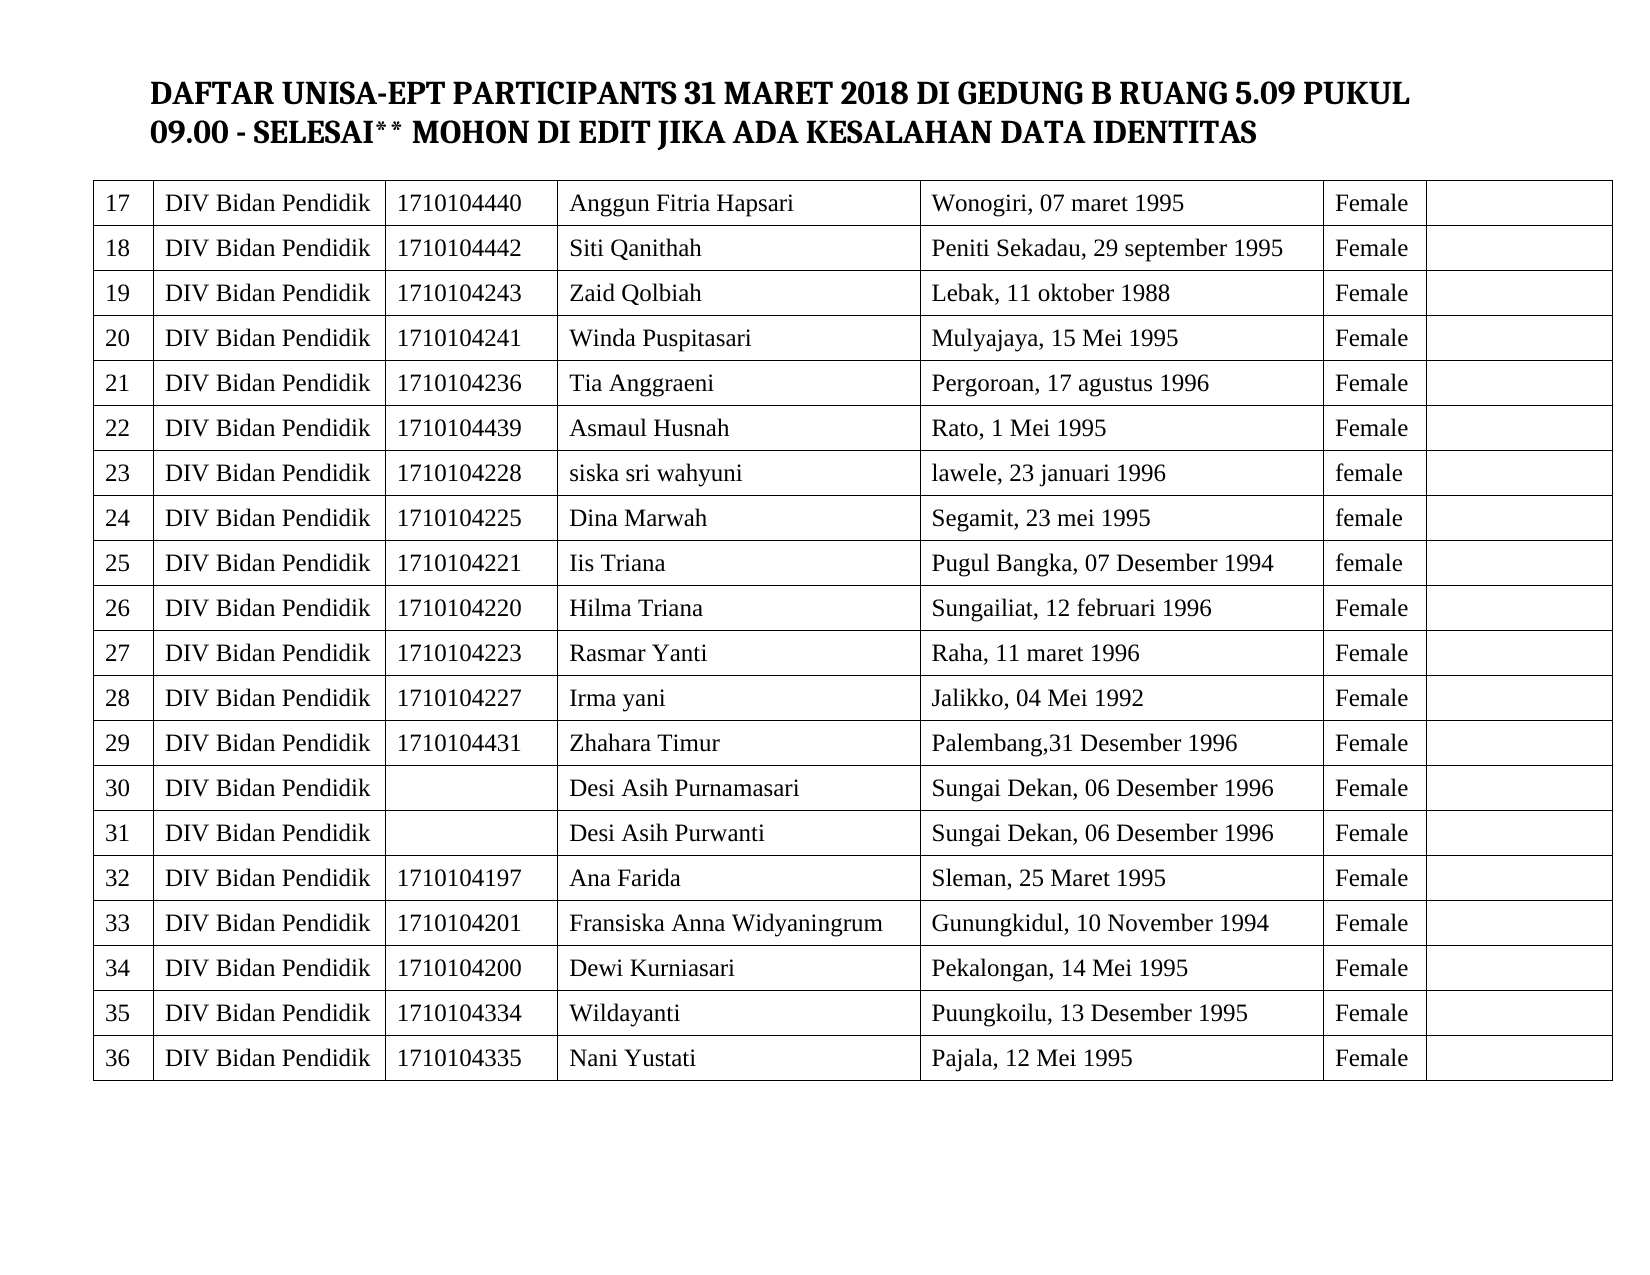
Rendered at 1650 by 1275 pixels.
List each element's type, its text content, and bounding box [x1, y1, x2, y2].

table_cell 29 [94, 721, 153, 765]
table_cell Anggun Fitria Hapsari [558, 181, 920, 225]
table_cell Raha, 11 maret 1996 [921, 631, 1323, 675]
table_cell [1427, 766, 1612, 810]
table_cell 20 [94, 316, 153, 360]
table_cell Rato, 1 Mei 1995 [921, 406, 1323, 450]
table_cell Pugul Bangka, 07 Desember 1994 [921, 541, 1323, 585]
table_cell 1710104243 [386, 271, 557, 315]
table_cell female [1324, 451, 1426, 495]
table_cell 1710104236 [386, 361, 557, 405]
table_cell 1710104334 [386, 991, 557, 1035]
table_cell [1427, 721, 1612, 765]
table_cell Female [1324, 766, 1426, 810]
table_cell Female [1324, 406, 1426, 450]
table_cell DIV Bidan Pendidik [154, 811, 385, 855]
table_cell [1427, 586, 1612, 630]
table_cell DIV Bidan Pendidik [154, 406, 385, 450]
table_cell Female [1324, 676, 1426, 720]
table_cell Jalikko, 04 Mei 1992 [921, 676, 1323, 720]
table_cell 1710104440 [386, 181, 557, 225]
table_cell 21 [94, 361, 153, 405]
table_cell [1427, 541, 1612, 585]
table_cell Female [1324, 1036, 1426, 1080]
table_cell Gunungkidul, 10 November 1994 [921, 901, 1323, 945]
table_cell 1710104228 [386, 451, 557, 495]
table_cell DIV Bidan Pendidik [154, 766, 385, 810]
table_cell Pekalongan, 14 Mei 1995 [921, 946, 1323, 990]
table_cell 32 [94, 856, 153, 900]
table_cell [1427, 901, 1612, 945]
table_cell [1427, 316, 1612, 360]
table_cell DIV Bidan Pendidik [154, 451, 385, 495]
table_cell [1427, 181, 1612, 225]
table_cell siska sri wahyuni [558, 451, 920, 495]
table_cell Female [1324, 181, 1426, 225]
table_cell Dewi Kurniasari [558, 946, 920, 990]
table_cell 22 [94, 406, 153, 450]
table_cell [1427, 991, 1612, 1035]
table_cell 25 [94, 541, 153, 585]
table_cell Puungkoilu, 13 Desember 1995 [921, 991, 1323, 1035]
table_cell [1427, 676, 1612, 720]
table_cell Sleman, 25 Maret 1995 [921, 856, 1323, 900]
table_cell Segamit, 23 mei 1995 [921, 496, 1323, 540]
table_cell Zhahara Timur [558, 721, 920, 765]
table_cell 1710104225 [386, 496, 557, 540]
table_cell Irma yani [558, 676, 920, 720]
table_cell Female [1324, 901, 1426, 945]
table_cell DIV Bidan Pendidik [154, 676, 385, 720]
table_cell 19 [94, 271, 153, 315]
table_cell 1710104227 [386, 676, 557, 720]
table_cell Female [1324, 856, 1426, 900]
table_cell 30 [94, 766, 153, 810]
table_cell 31 [94, 811, 153, 855]
table_cell 1710104221 [386, 541, 557, 585]
table_cell 18 [94, 226, 153, 270]
table_cell Desi Asih Purwanti [558, 811, 920, 855]
table_cell female [1324, 496, 1426, 540]
table_cell 1710104201 [386, 901, 557, 945]
table_cell Dina Marwah [558, 496, 920, 540]
table_cell Sungai Dekan, 06 Desember 1996 [921, 766, 1323, 810]
table_cell 35 [94, 991, 153, 1035]
table_cell DIV Bidan Pendidik [154, 226, 385, 270]
table_cell DIV Bidan Pendidik [154, 361, 385, 405]
table_cell Fransiska Anna Widyaningrum [558, 901, 920, 945]
table_cell female [1324, 541, 1426, 585]
table_cell DIV Bidan Pendidik [154, 1036, 385, 1080]
table_cell Palembang,31 Desember 1996 [921, 721, 1323, 765]
table_cell Wonogiri, 07 maret 1995 [921, 181, 1323, 225]
table_cell Winda Puspitasari [558, 316, 920, 360]
table_cell DIV Bidan Pendidik [154, 991, 385, 1035]
table_cell [1427, 226, 1612, 270]
table_cell Lebak, 11 oktober 1988 [921, 271, 1323, 315]
table_cell 1710104442 [386, 226, 557, 270]
table_cell Zaid Qolbiah [558, 271, 920, 315]
table_cell 17 [94, 181, 153, 225]
table_cell Tia Anggraeni [558, 361, 920, 405]
table_cell Iis Triana [558, 541, 920, 585]
table_cell DIV Bidan Pendidik [154, 316, 385, 360]
table_cell Sungai Dekan, 06 Desember 1996 [921, 811, 1323, 855]
table_cell DIV Bidan Pendidik [154, 946, 385, 990]
table_cell Peniti Sekadau, 29 september 1995 [921, 226, 1323, 270]
table_cell Pergoroan, 17 agustus 1996 [921, 361, 1323, 405]
table_cell Female [1324, 271, 1426, 315]
table_cell Female [1324, 811, 1426, 855]
table_cell 23 [94, 451, 153, 495]
table_cell 33 [94, 901, 153, 945]
table_cell DIV Bidan Pendidik [154, 901, 385, 945]
table_cell DIV Bidan Pendidik [154, 271, 385, 315]
table_cell 24 [94, 496, 153, 540]
table_cell [1427, 631, 1612, 675]
table_cell DIV Bidan Pendidik [154, 586, 385, 630]
table_cell [1427, 271, 1612, 315]
table_cell Sungailiat, 12 februari 1996 [921, 586, 1323, 630]
table_cell [1427, 361, 1612, 405]
table_cell [1427, 496, 1612, 540]
table_cell 1710104241 [386, 316, 557, 360]
table_cell 36 [94, 1036, 153, 1080]
table_cell Female [1324, 721, 1426, 765]
table_cell lawele, 23 januari 1996 [921, 451, 1323, 495]
table_cell [1427, 1036, 1612, 1080]
table_cell 1710104431 [386, 721, 557, 765]
table_cell 1710104220 [386, 586, 557, 630]
table_cell Desi Asih Purnamasari [558, 766, 920, 810]
table_cell [1427, 946, 1612, 990]
table_cell Female [1324, 361, 1426, 405]
table_cell Female [1324, 991, 1426, 1035]
table_cell 34 [94, 946, 153, 990]
table_cell [1427, 856, 1612, 900]
table_cell [1427, 451, 1612, 495]
table_cell Female [1324, 316, 1426, 360]
table_cell DIV Bidan Pendidik [154, 181, 385, 225]
table_cell 27 [94, 631, 153, 675]
table_cell Female [1324, 631, 1426, 675]
table_cell Female [1324, 586, 1426, 630]
table_cell Wildayanti [558, 991, 920, 1035]
table_cell 1710104335 [386, 1036, 557, 1080]
table_cell Nani Yustati [558, 1036, 920, 1080]
table_cell Pajala, 12 Mei 1995 [921, 1036, 1323, 1080]
table_cell Asmaul Husnah [558, 406, 920, 450]
table_cell 1710104439 [386, 406, 557, 450]
table_cell DIV Bidan Pendidik [154, 856, 385, 900]
table_cell Female [1324, 946, 1426, 990]
table_cell DIV Bidan Pendidik [154, 496, 385, 540]
table_cell Hilma Triana [558, 586, 920, 630]
table_cell [1427, 406, 1612, 450]
table_cell Mulyajaya, 15 Mei 1995 [921, 316, 1323, 360]
table_cell [386, 811, 557, 855]
table_cell 1710104223 [386, 631, 557, 675]
table_cell [1427, 811, 1612, 855]
table_cell DIV Bidan Pendidik [154, 631, 385, 675]
table_cell 1710104200 [386, 946, 557, 990]
table_cell Ana Farida [558, 856, 920, 900]
table_cell 28 [94, 676, 153, 720]
table_cell DIV Bidan Pendidik [154, 541, 385, 585]
table_cell Siti Qanithah [558, 226, 920, 270]
table_cell 1710104197 [386, 856, 557, 900]
table_cell DIV Bidan Pendidik [154, 721, 385, 765]
table_cell 26 [94, 586, 153, 630]
table_cell [386, 766, 557, 810]
table_cell Rasmar Yanti [558, 631, 920, 675]
table_cell Female [1324, 226, 1426, 270]
